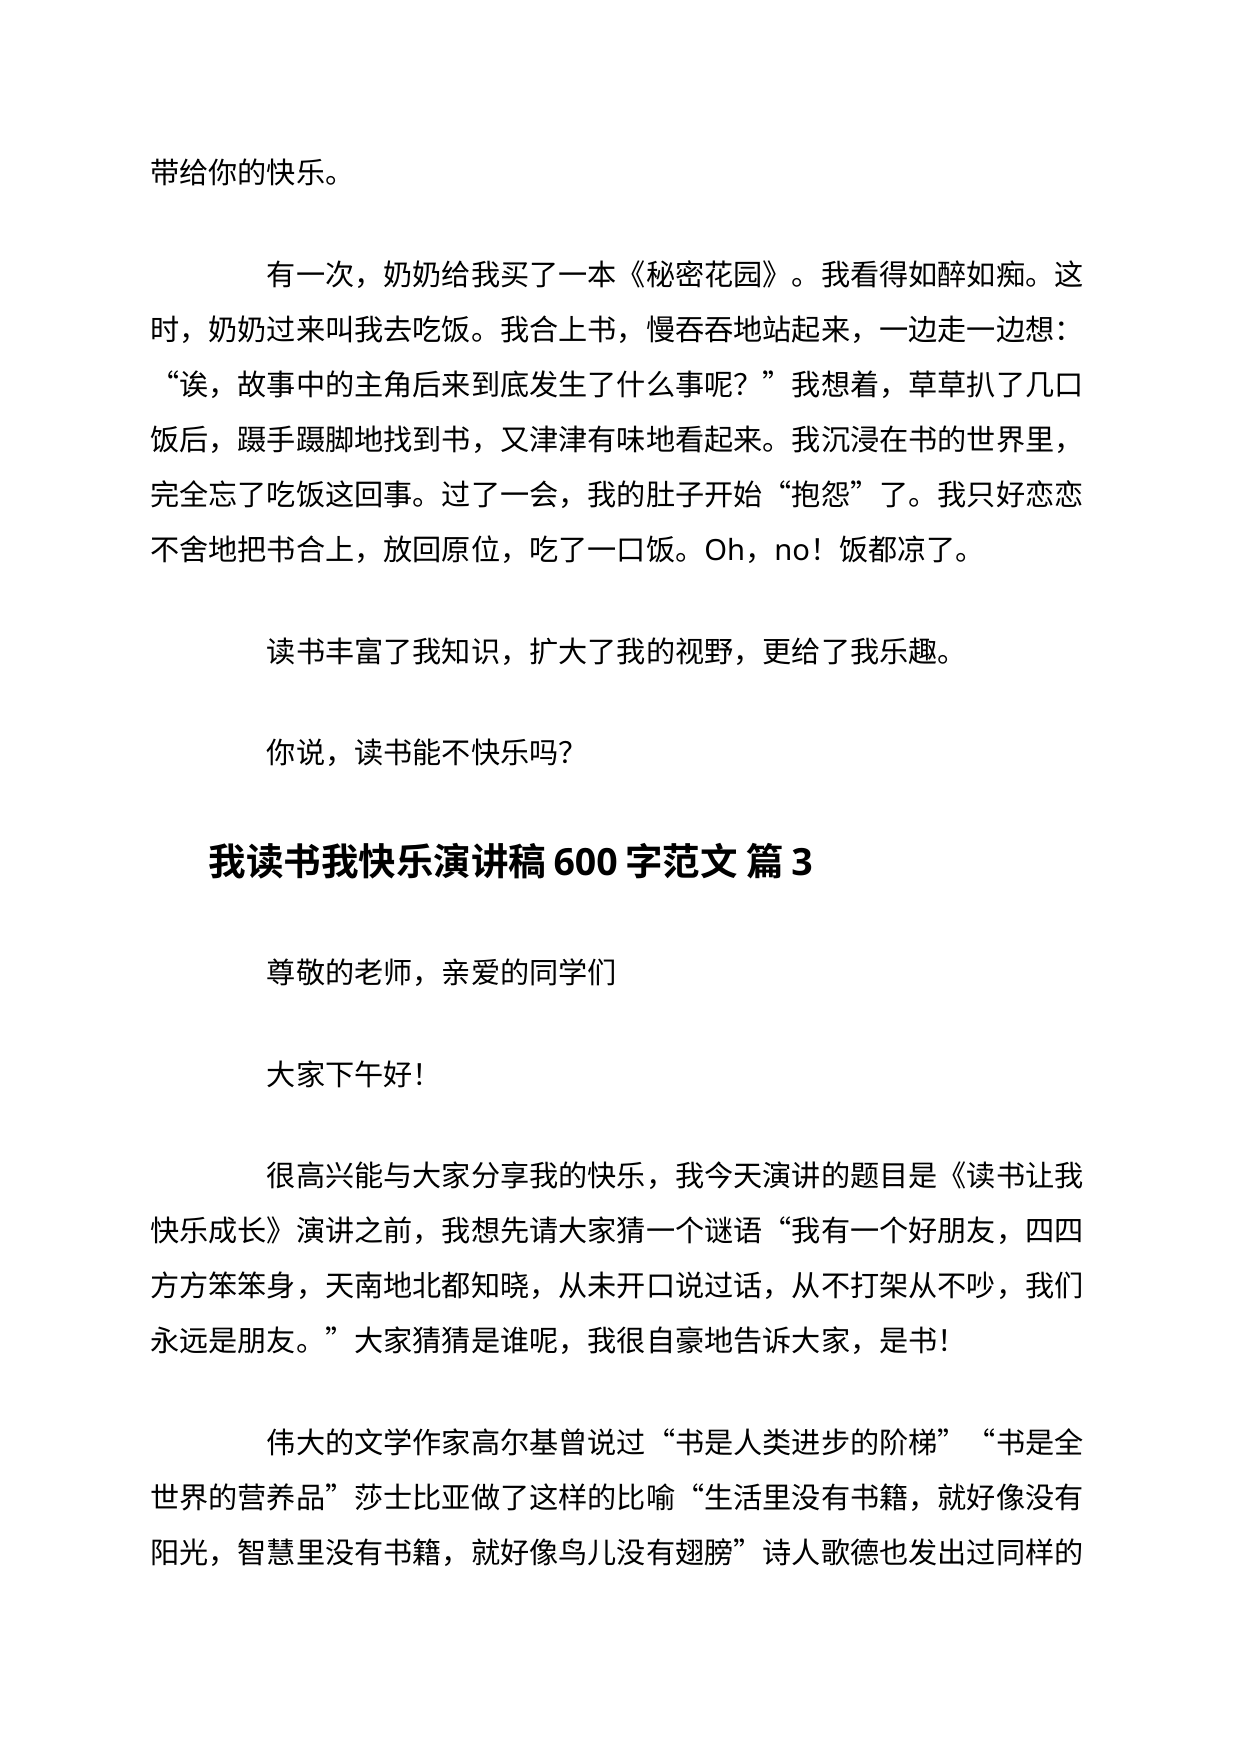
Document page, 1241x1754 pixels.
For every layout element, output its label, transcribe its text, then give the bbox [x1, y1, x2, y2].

text 我读书我快乐演讲稿600字范文 篇3 [150, 832, 1090, 886]
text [150, 1419, 1090, 1571]
text 你说，读书能不快乐吗？ [150, 730, 1090, 772]
text 尊敬的老师，亲爱的同学们 [150, 949, 1090, 992]
text 很高兴能与大家分享我的快乐，我今天演讲的题目是《读书让我快乐成长》演讲之前，我想先请大家猜一个谜语“我有一个好朋友，四四方方笨笨身，天南地北都知晓，从未开口说过话，从不打架从不吵，我们永远是朋友。”大家猜猜是谁呢，我很自豪地告诉大家，是书！ [150, 1153, 1090, 1360]
text 有一次，奶奶给我买了一本《秘密花园》。我看得如醉如痴。这时，奶奶过来叫我去吃饭。我合上书，慢吞吞地站起来，一边走一边想：“诶，故事中的主角后来到底发生了什么事呢？”我想着，草草扒了几口饭后，蹑手蹑脚地找到书，又津津有味地看起来。我沉浸在书的世界里，完全忘了吃饭这回事。过了一会，我的肚子开始“抱怨”了。我只好恋恋不舍地把书合上，放回原位，吃了一口饭。Oh，no！饭都凉了。 [150, 252, 1090, 569]
text 大家下午好！ [150, 1051, 1090, 1093]
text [150, 150, 1090, 192]
text 读书丰富了我知识，扩大了我的视野，更给了我乐趣。 [150, 628, 1090, 671]
